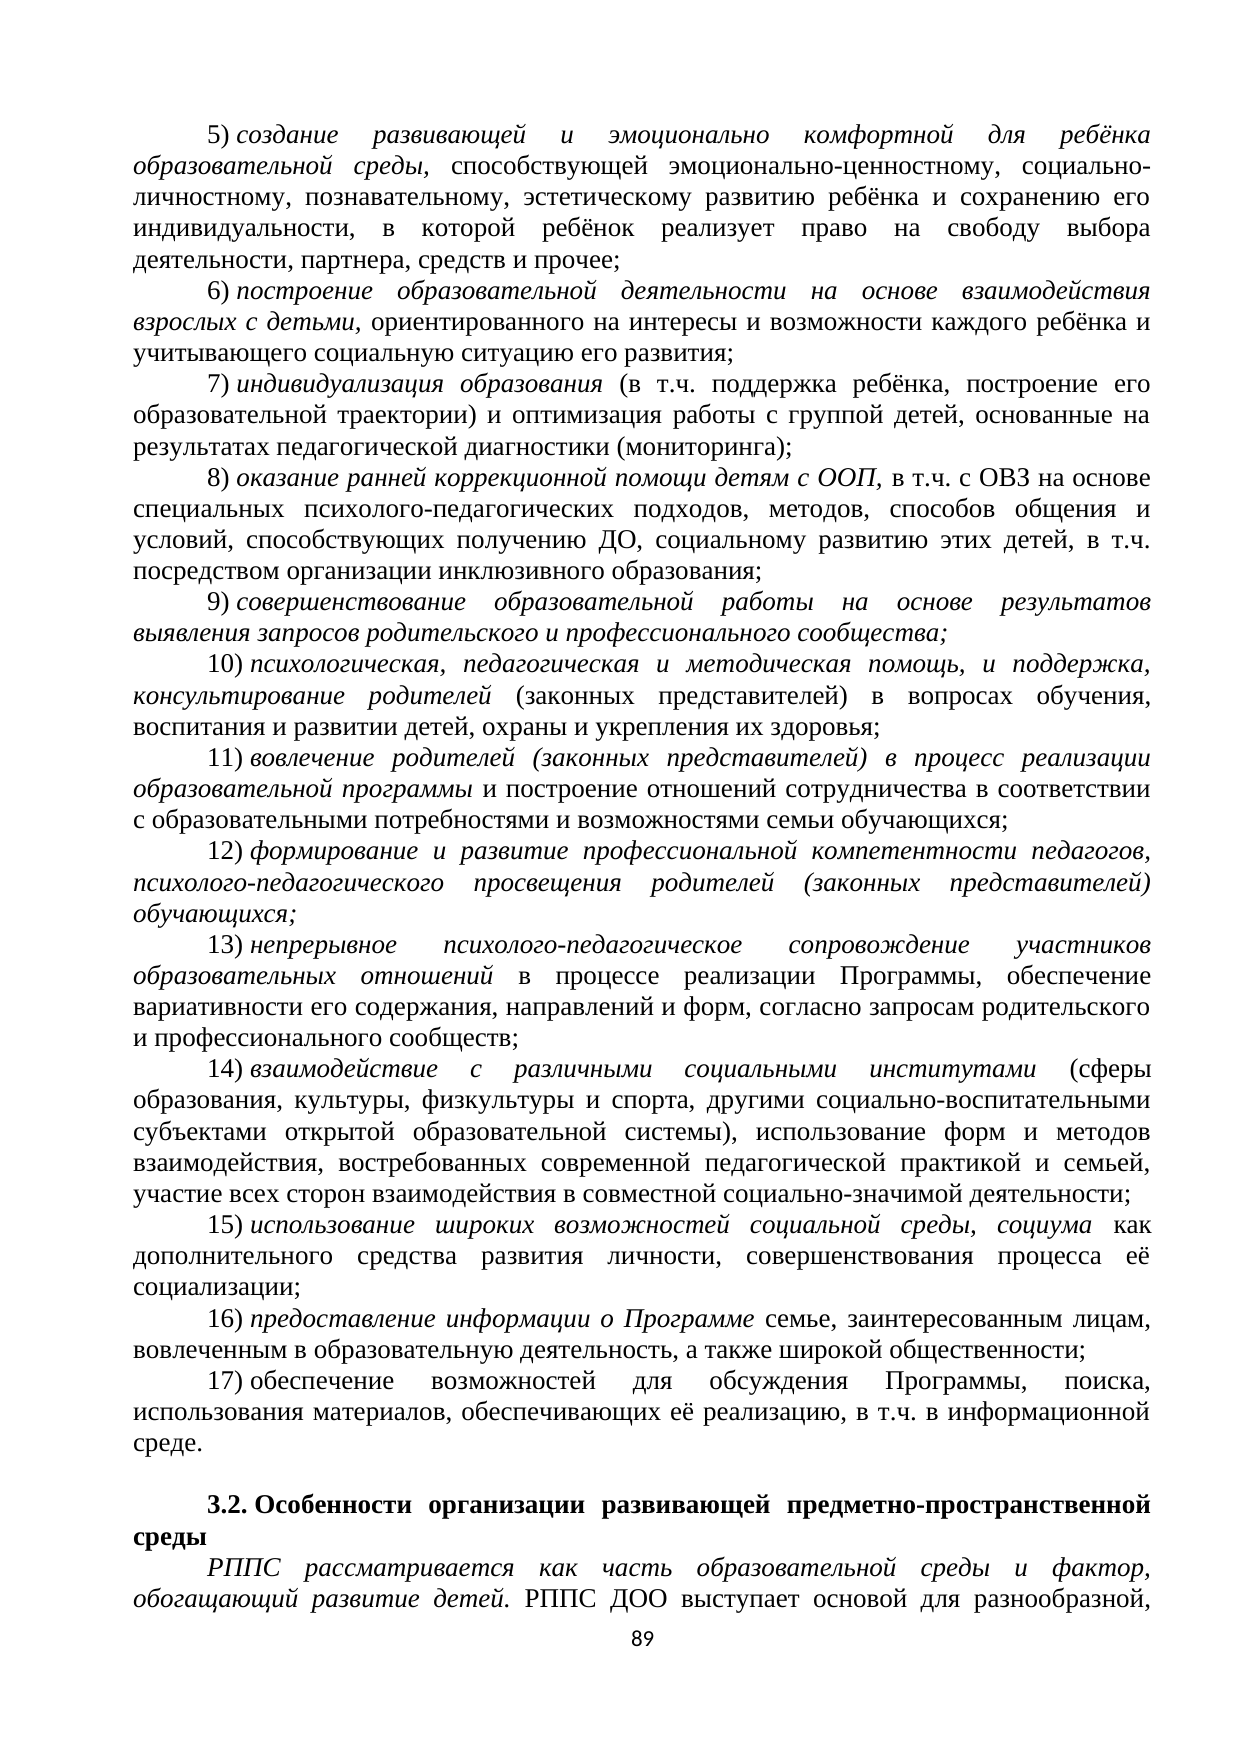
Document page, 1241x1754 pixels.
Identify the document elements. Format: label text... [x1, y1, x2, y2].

text 15) использование широких возможностей социальной среды, социума как дополнительного средства развития личности, совершенствования процесса её социализации; [133, 1208, 1152, 1302]
text 14) взаимодействие с различными социальными институтами (сферы образования, культуры, физкультуры и спорта, другими социально-воспитательными субъектами открытой образовательной системы), использование форм и методов взаимодействия, востребованных современной педагогической практикой и семьей, участие всех сторон взаимодействия в совместной социально-значимой деятельности; [133, 1052, 1152, 1208]
text 6) построение образовательной деятельности на основе взаимодействия взрослых с детьми, ориентированного на интересы и возможности каждого ребёнка и учитывающего социальную ситуацию его развития; [133, 274, 1152, 367]
text 12) формирование и развитие профессиональной компетентности педагогов, психолого-педагогического просвещения родителей (законных представителей) обучающихся; [133, 834, 1152, 928]
text 17) обеспечение возможностей для обсуждения Программы, поиска, использования материалов, обеспечивающих её реализацию, в т.ч. в информационной среде. [133, 1364, 1152, 1457]
text 10) психологическая, педагогическая и методическая помощь, и поддержка, консультирование родителей (законных представителей) в вопросах обучения, воспитания и развитии детей, охраны и укрепления их здоровья; [133, 648, 1152, 741]
text 16) предоставление информации о Программе семье, заинтересованным лицам, вовлеченным в образовательную деятельность, а также широкой общественности; [133, 1302, 1152, 1364]
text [133, 1551, 1152, 1613]
text 11) вовлечение родителей (законных представителей) в процесс реализации образовательной программы и построение отношений сотрудничества в соответствии с образовательными потребностями и возможностями семьи обучающихся; [133, 741, 1152, 834]
text 13) непрерывное психолого-педагогическое сопровождение участников образовательных отношений в процессе реализации Программы, обеспечение вариативности его содержания, направлений и форм, согласно запросам родительского и профессионального сообществ; [133, 928, 1152, 1052]
text 3.2. Особенности организации развивающей предметно-пространственной среды [133, 1488, 1152, 1551]
text 5) создание развивающей и эмоционально комфортной для ребёнка образовательной среды, способствующей эмоционально-ценностному, социально-личностному, познавательному, эстетическому развитию ребёнка и сохранению его индивидуальности, в которой ребёнок реализует право на свободу выбора деятельности, партнера, средств и прочее; [133, 118, 1152, 274]
text 8) оказание ранней коррекционной помощи детям с ООП, в т.ч. с ОВЗ на основе специальных психолого-педагогических подходов, методов, способов общения и условий, способствующих получению ДО, социальному развитию этих детей, в т.ч. посредством организации инклюзивного образования; [133, 461, 1152, 585]
text 7) индивидуализация образования (в т.ч. поддержка ребёнка, построение его образовательной траектории) и оптимизация работы с группой детей, основанные на результатах педагогической диагностики (мониторинга); [133, 367, 1152, 461]
text 9) совершенствование образовательной работы на основе результатов выявления запросов родительского и профессионального сообщества; [133, 585, 1152, 648]
